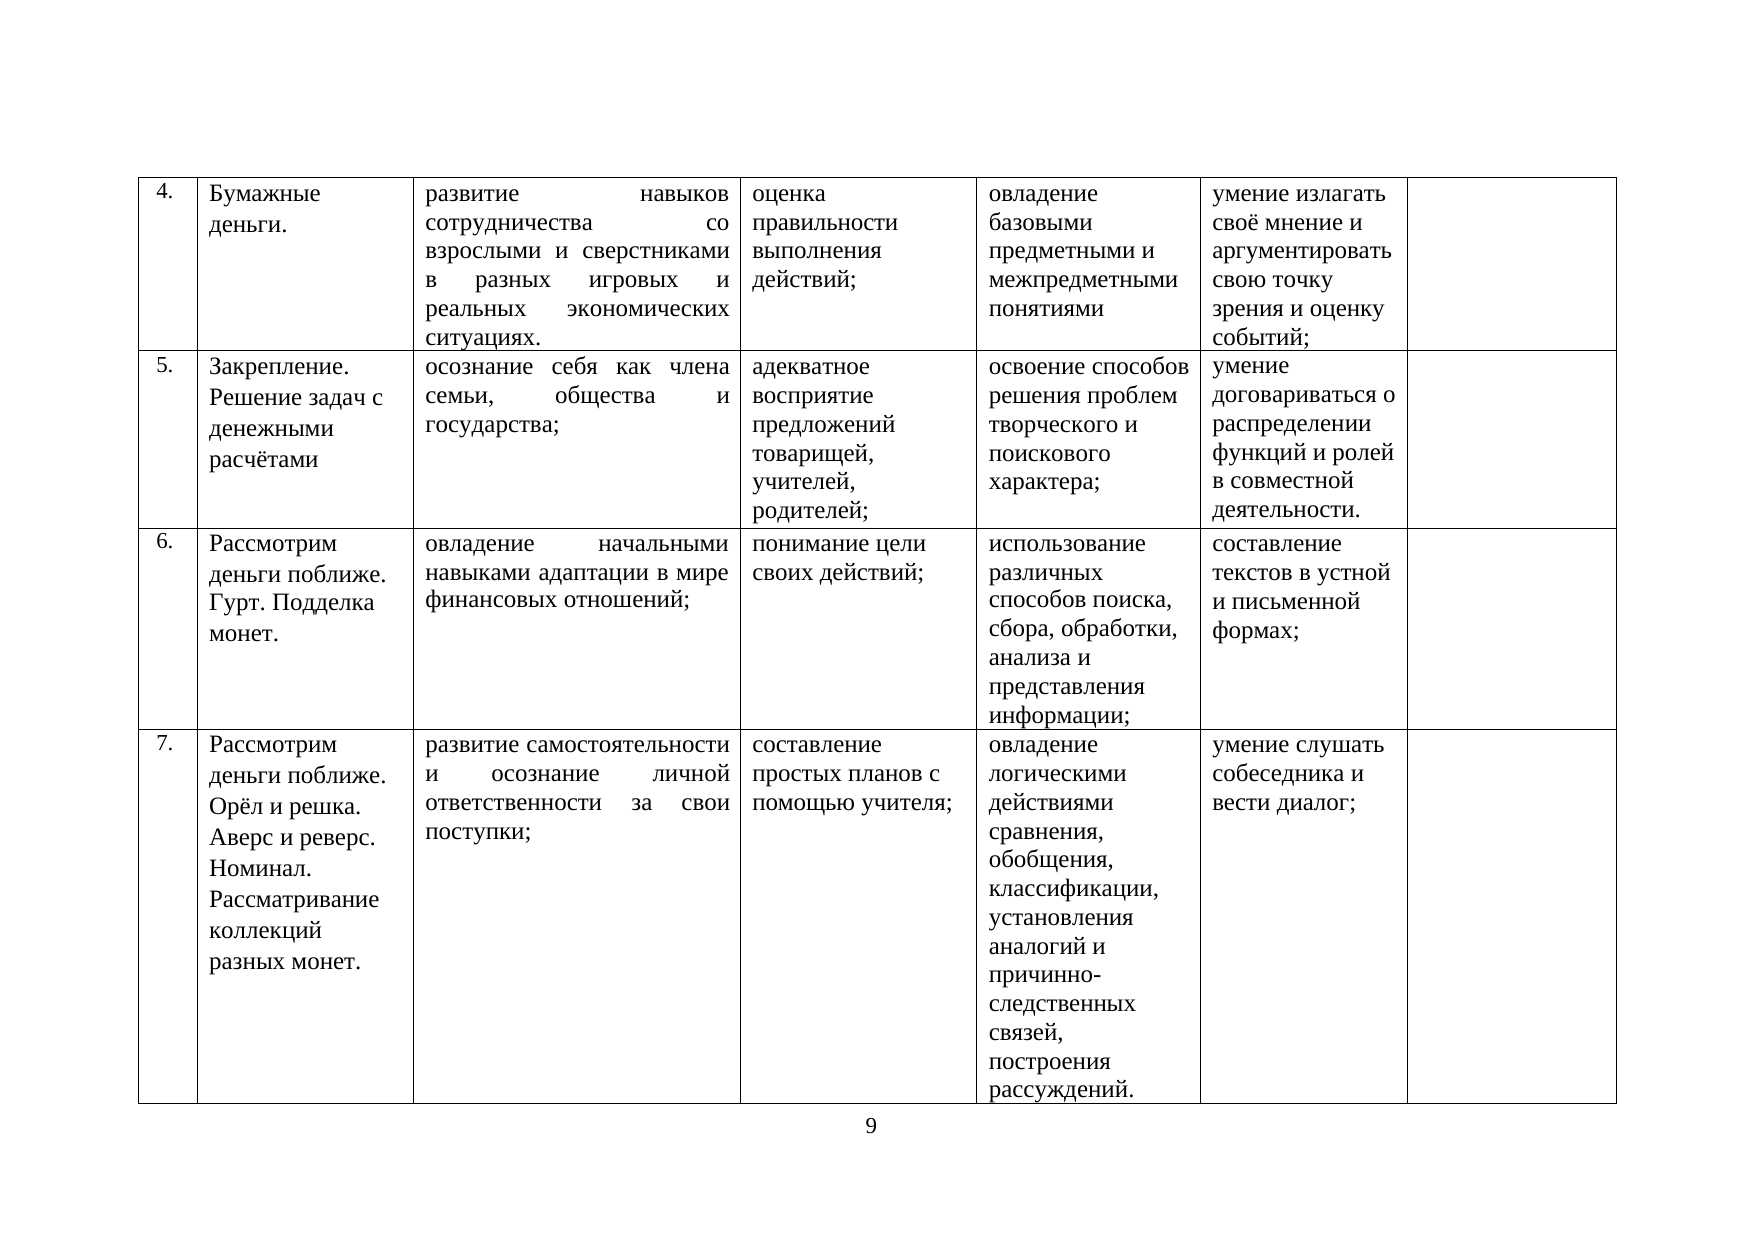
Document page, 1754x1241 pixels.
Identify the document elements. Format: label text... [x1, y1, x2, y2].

table_header 4. [139, 178, 197, 350]
table_cell Закрепление. Решение задач с денежными расчётами [198, 351, 413, 527]
table_cell умение слушать собеседника и вести диалог; [1201, 730, 1407, 1103]
table_header Бумажные деньги. [198, 178, 413, 350]
table_cell [1408, 730, 1616, 1103]
table_cell овладение логическими действиями сравнения, обобщения, классификации, установления аналогий и причинно- следственных связей, построения рассуждений. [977, 730, 1200, 1103]
table_cell освоение способов решения проблем творческого и поискового характера; [977, 351, 1200, 527]
table_cell осознание себя как члена семьи, общества и государства; [414, 351, 740, 527]
table_cell 5. [139, 351, 197, 527]
table_cell Рассмотрим деньги поближе. Гурт. Подделка монет. [198, 529, 413, 728]
table_cell адекватное восприятие предложений товарищей, учителей, родителей; [741, 351, 976, 527]
table_cell понимание цели своих действий; [741, 529, 976, 728]
table_cell развитие самостоятельности и осознание личной ответственности за свои поступки; [414, 730, 740, 1103]
table_cell [1408, 351, 1616, 527]
table_cell Рассмотрим деньги поближе. Орёл и решка. Аверс и реверс. Номинал. Рассматривание коллекций разных монет. [198, 730, 413, 1103]
table_header [1408, 178, 1616, 350]
table_header оценка правильности выполнения действий; [741, 178, 976, 350]
table_header умение излагать своё мнение и аргументировать свою точку зрения и оценку событий; [1201, 178, 1407, 350]
table_cell составление простых планов с помощью учителя; [741, 730, 976, 1103]
table_header развитие навыков сотрудничества со взрослыми и сверстниками в разных игровых и реальных экономических ситуациях. [414, 178, 740, 350]
table_cell умение договариваться о распределении функций и ролей в совместной деятельности. [1201, 351, 1407, 527]
table_cell использование различных способов поиска, сбора, обработки, анализа и представления информации; [977, 529, 1200, 728]
table_cell составление текстов в устной и письменной формах; [1201, 529, 1407, 728]
table_cell 7. [139, 730, 197, 1103]
table_cell 6. [139, 529, 197, 728]
table_cell овладение начальными навыками адаптации в мире финансовых отношений; [414, 529, 740, 728]
table_cell [1408, 529, 1616, 728]
table_header овладение базовыми предметными и межпредметными понятиями [977, 178, 1200, 350]
